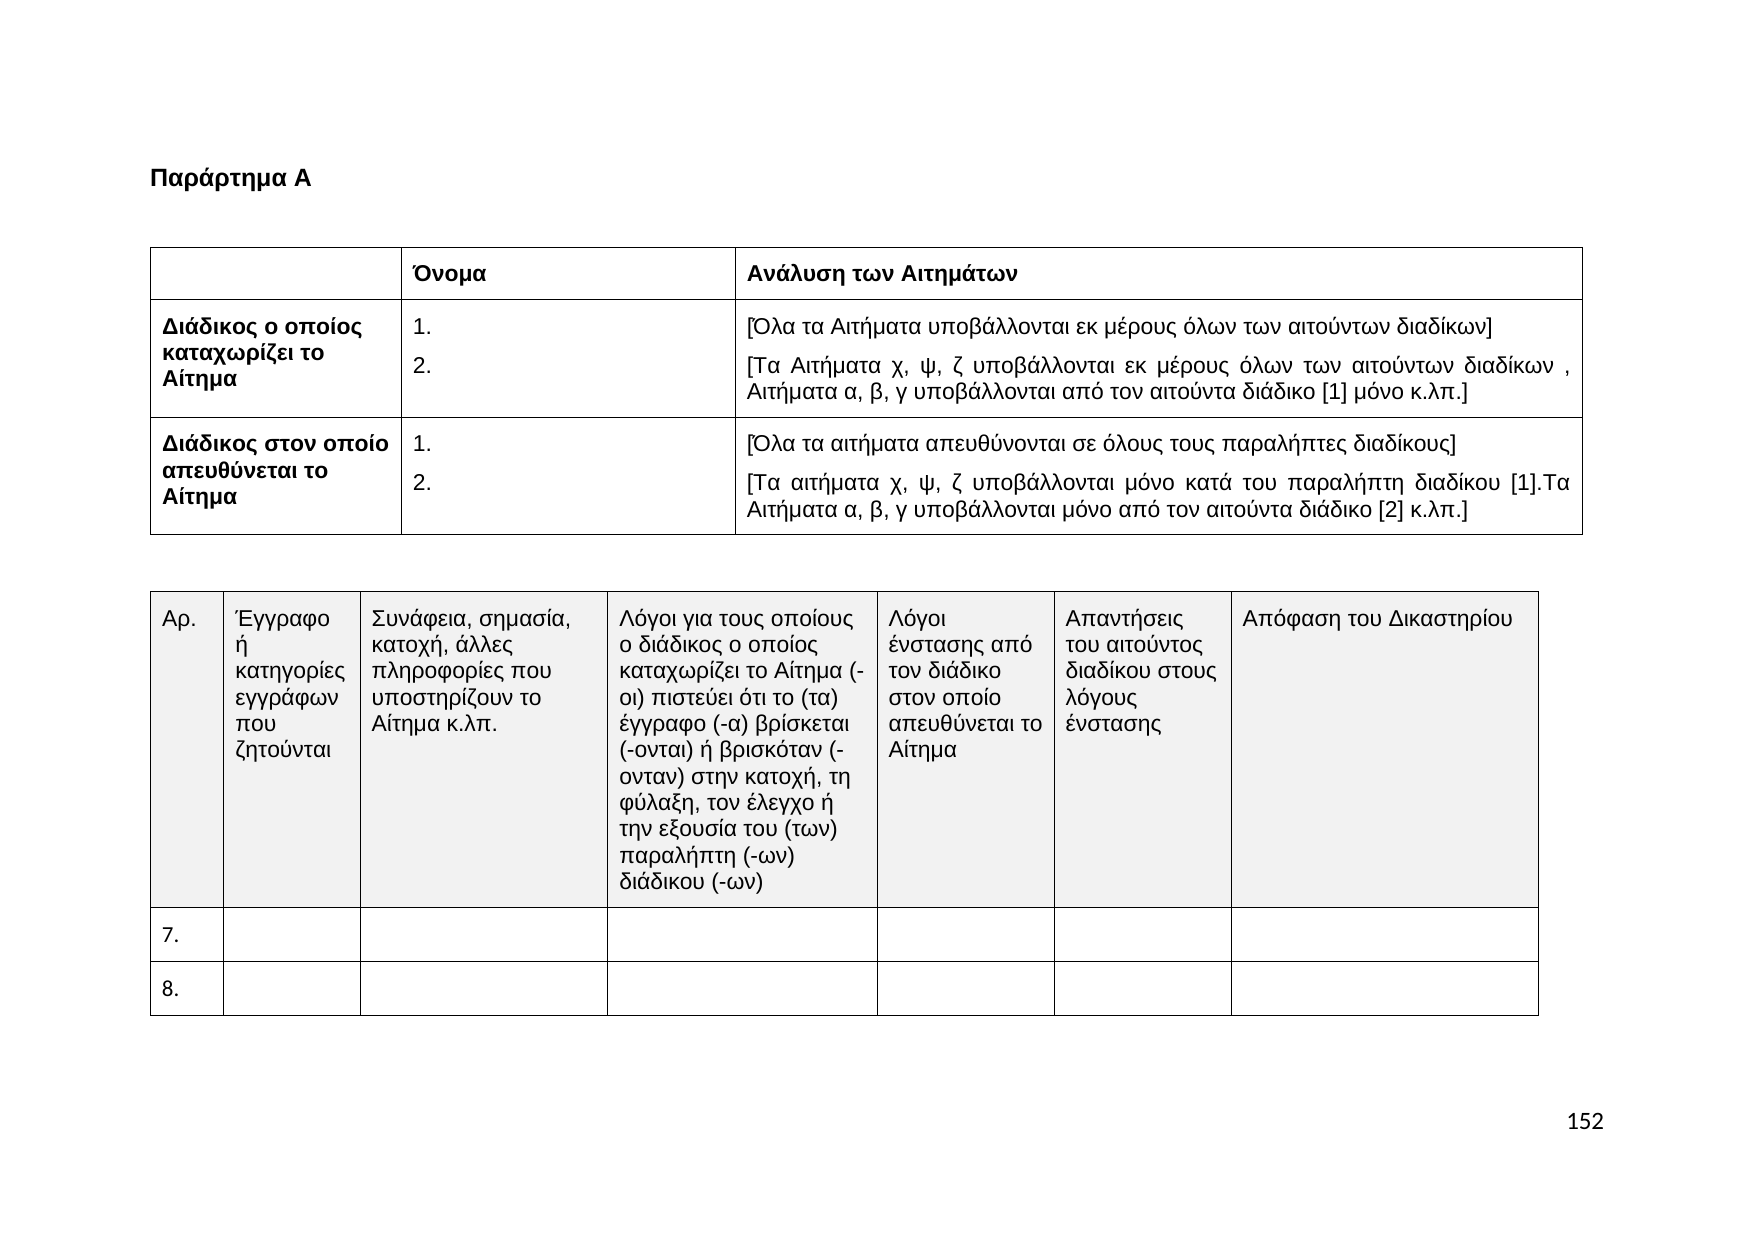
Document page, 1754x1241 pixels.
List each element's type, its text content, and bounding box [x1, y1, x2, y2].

table_cell [608, 962, 877, 1015]
table_header Ανάλυση των Αιτημάτων [736, 248, 1582, 299]
table_cell 1. 2. [402, 418, 735, 534]
text Παράρτημα Α [150, 162, 1604, 191]
table_header Όνομα [402, 248, 735, 299]
table_header Απόφαση του Δικαστηρίου [1232, 592, 1538, 907]
table_cell 1. 2. [402, 300, 735, 417]
table_cell [224, 908, 360, 961]
table_header Έγγραφο ή κατηγορίες εγγράφων που ζητούνται [224, 592, 360, 907]
table_cell [224, 962, 360, 1015]
table_cell Διάδικος στον οποίο απευθύνεται το Αίτημα [151, 418, 401, 534]
table_cell [878, 908, 1054, 961]
table_header [151, 248, 401, 299]
table_cell [1055, 962, 1231, 1015]
table_cell Διάδικος ο οποίος καταχωρίζει το Αίτημα [151, 300, 401, 417]
table_cell [151, 908, 223, 961]
table_cell [361, 908, 607, 961]
table_header Λόγοι για τους οποίους ο διάδικος ο οποίος καταχωρίζει το Αίτημα (-οι) πιστεύει ότι το (τα) έγγραφο (-α) βρίσκεται (-ονται) ή βρισκόταν (-ονταν) στην κατοχή, τη φύλαξη, τον έλεγχο ή την εξουσία του (των) παραλήπτη (-ων) διάδικου (-ων) [608, 592, 877, 907]
table_cell [1232, 908, 1538, 961]
table_cell [361, 962, 607, 1015]
table_cell [878, 962, 1054, 1015]
table_cell [Όλα τα αιτήματα απευθύνονται σε όλους τους παραλήπτες διαδίκους] [Τα αιτήματα χ, ψ, ζ υποβάλλονται μόνο κατά του παραλήπτη διαδίκου [1].Τα Αιτήματα α, β, γ υποβάλλονται μόνο από τον αιτούντα διάδικο [2] κ.λπ.] [736, 418, 1582, 534]
table_cell [608, 908, 877, 961]
table_header Λόγοι ένστασης από τον διάδικο στον οποίο απευθύνεται το Αίτημα [878, 592, 1054, 907]
table_cell [151, 962, 223, 1015]
table_cell [Όλα τα Αιτήματα υποβάλλονται εκ μέρους όλων των αιτούντων διαδίκων] [Τα Αιτήματα χ, ψ, ζ υποβάλλονται εκ μέρους όλων των αιτούντων διαδίκων , Αιτήματα α, β, γ υποβάλλονται από τον αιτούντα διάδικο [1] μόνο κ.λπ.] [736, 300, 1582, 417]
table_header Συνάφεια, σημασία, κατοχή, άλλες πληροφορίες που υποστηρίζουν το Αίτημα κ.λπ. [361, 592, 607, 907]
table_cell [1055, 908, 1231, 961]
table_cell [1232, 962, 1538, 1015]
table_header Αρ. [151, 592, 223, 907]
table_header Απαντήσεις του αιτούντος διαδίκου στους λόγους ένστασης [1055, 592, 1231, 907]
